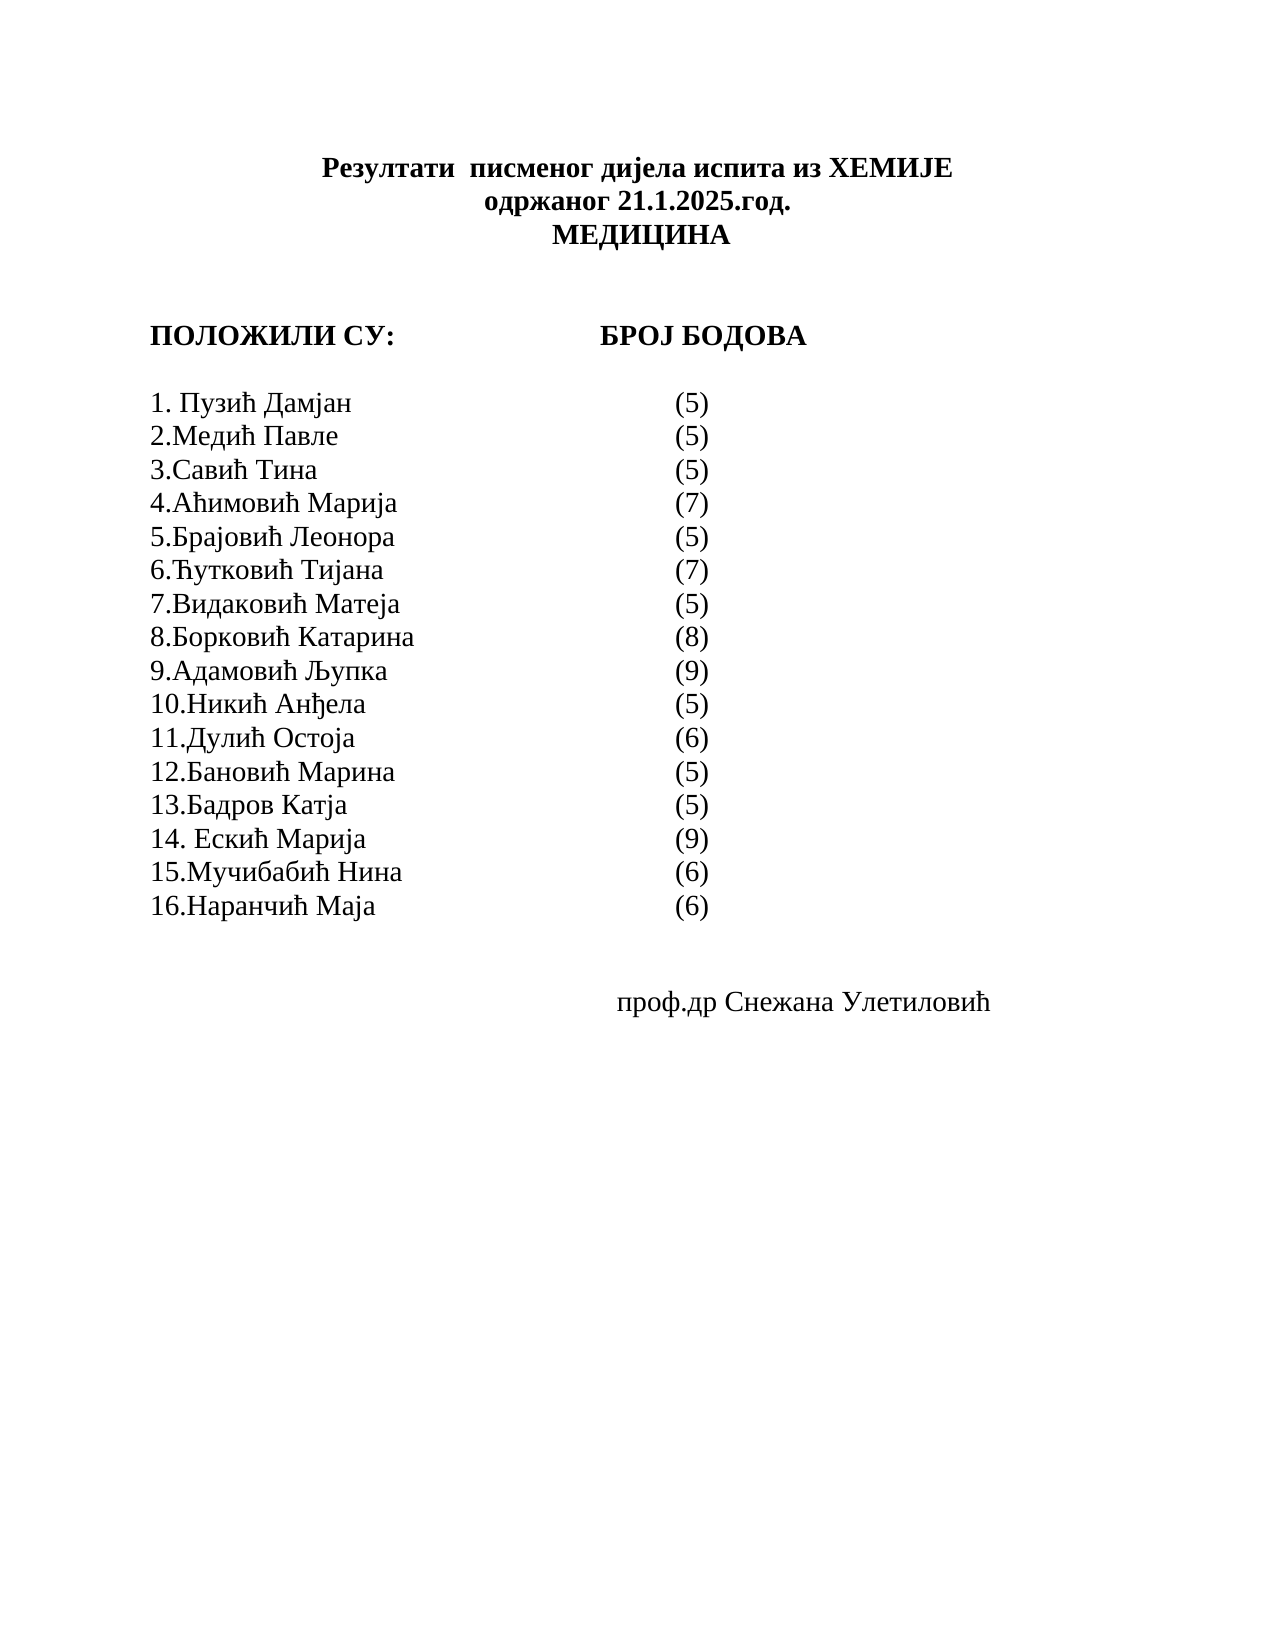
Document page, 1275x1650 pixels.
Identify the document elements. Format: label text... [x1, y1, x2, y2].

text 10.Никић Анђела (5) [150, 687, 1125, 720]
text проф.др Снежана Улетиловић [150, 984, 1125, 1017]
text 11.Дулић Остоја (6) [150, 720, 1125, 754]
text 12.Бановић Марина (5) [150, 754, 1125, 787]
text ПОЛОЖИЛИ СУ: БРОЈ БОДОВА [150, 318, 1125, 351]
text одржаног 21.1.2025.год. [150, 183, 1125, 217]
text 1. Пузић Дамјан (5) [150, 385, 1125, 418]
text МЕДИЦИНА [150, 217, 1125, 251]
text 6.Ћутковић Тијана (7) [150, 552, 1125, 586]
text 4.Аћимовић Марија (7) [150, 485, 1125, 519]
text 3.Савић Тина (5) [150, 452, 1125, 485]
text 14. Ескић Марија (9) [150, 821, 1125, 854]
text 8.Борковић Катарина (8) [150, 619, 1125, 653]
text 13.Бадров Катја (5) [150, 787, 1125, 821]
text 7.Видаковић Матеја (5) [150, 586, 1125, 619]
text 5.Брајовић Леонора (5) [150, 519, 1125, 552]
text 16.Наранчић Маја (6) [150, 888, 1125, 921]
text Резултати писменог дијела испита из ХЕМИЈЕ [150, 150, 1125, 183]
text 2.Медић Павле (5) [150, 418, 1125, 452]
text 9.Адамовић Љупка (9) [150, 653, 1125, 687]
text 15.Мучибабић Нина (6) [150, 854, 1125, 888]
